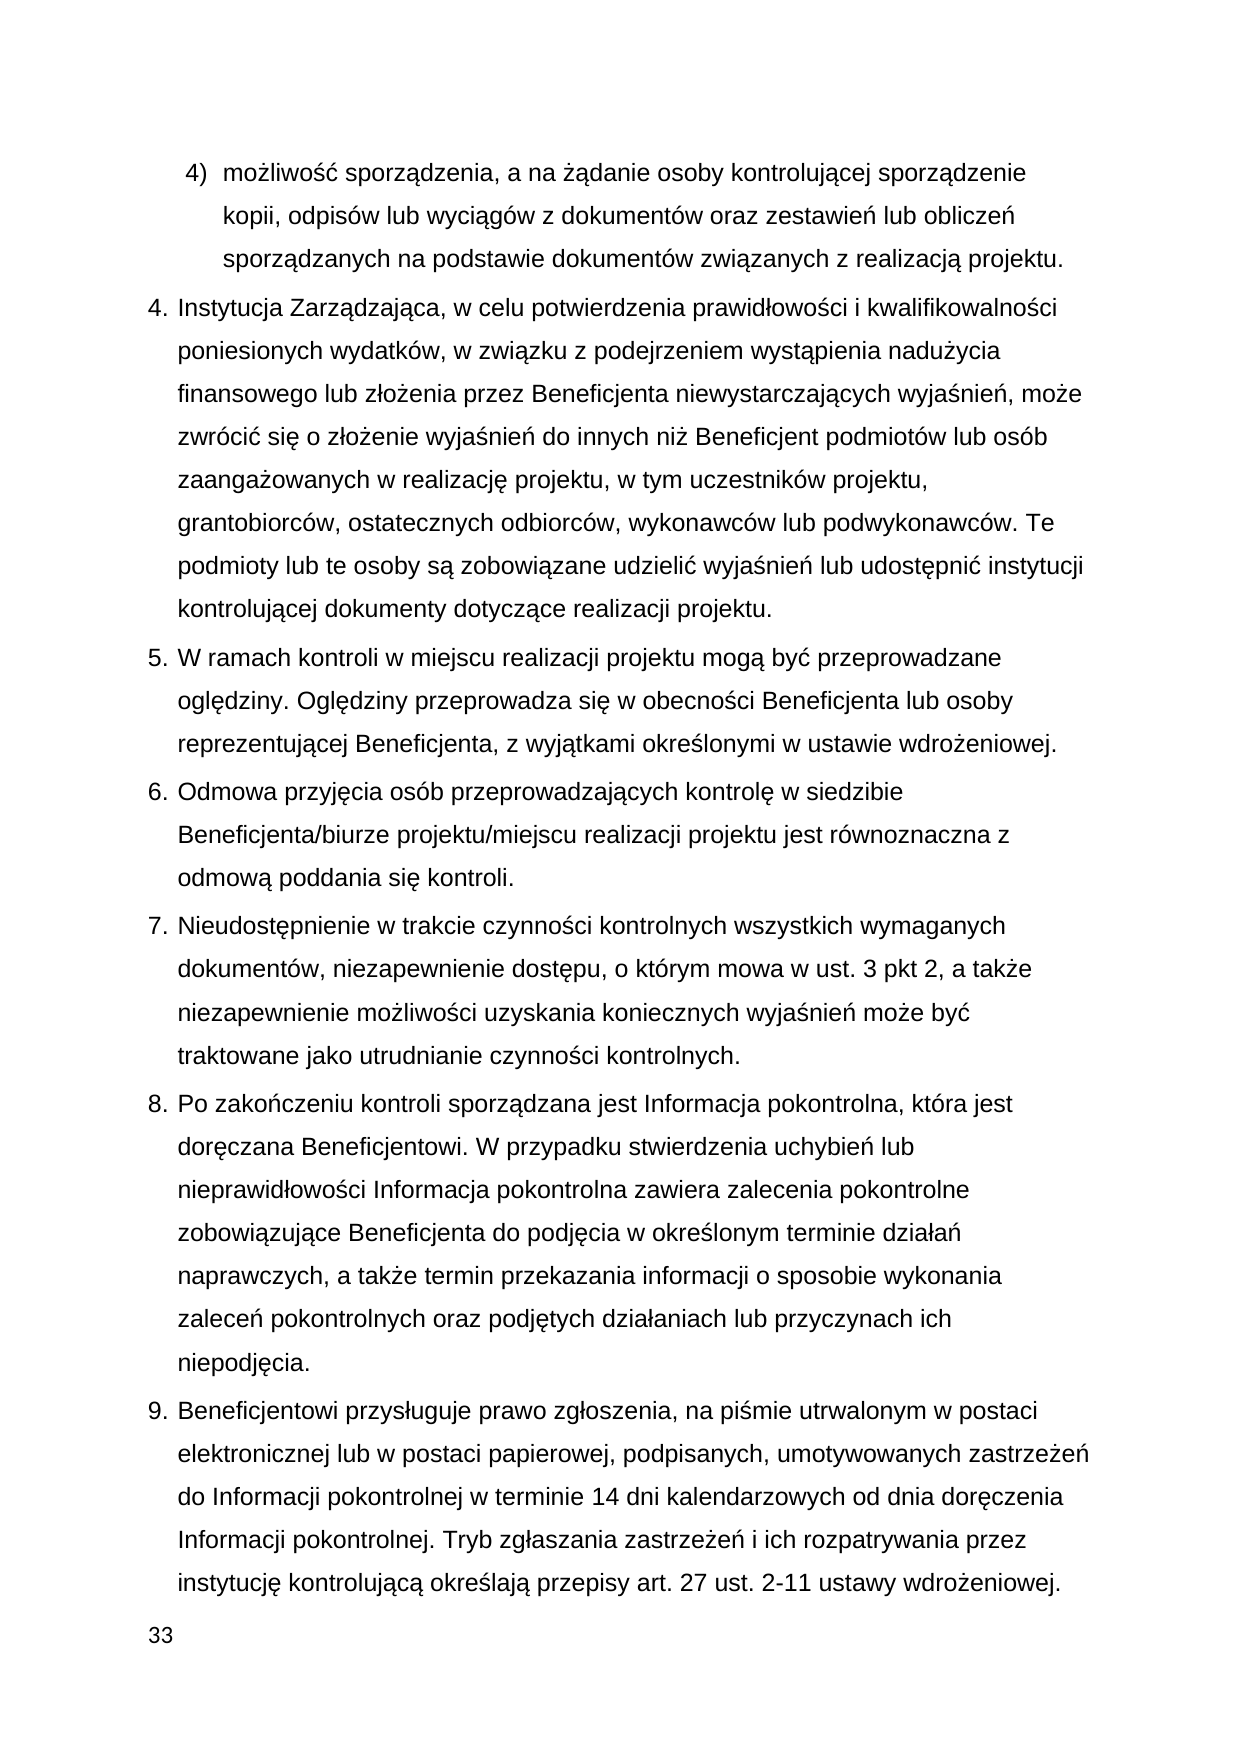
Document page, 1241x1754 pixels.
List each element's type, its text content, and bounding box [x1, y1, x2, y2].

list Beneficjentowi przysługuje prawo zgłoszenia, na piśmie utrwalonym w postaci elektronicznej lub w postaci papierowej, podpisanych, umotywowanych zastrzeżeń do Informacji pokontrolnej w terminie 14 dni kalendarzowych od dnia doręczenia Informacji pokontrolnej. Tryb zgłaszania zastrzeżeń i ich rozpatrywania przez instytucję kontrolującą określają przepisy art. 27 ust. 2-11 ustawy wdrożeniowej. [148, 1396, 1092, 1597]
list Po zakończeniu kontroli sporządzana jest Informacja pokontrolna, która jest doręczana Beneficjentowi. W przypadku stwierdzenia uchybień lub nieprawidłowości Informacja pokontrolna zawiera zalecenia pokontrolne zobowiązujące Beneficjenta do podjęcia w określonym terminie działań naprawczych, a także termin przekazania informacji o sposobie wykonania zaleceń pokontrolnych oraz podjętych działaniach lub przyczynach ich niepodjęcia. [148, 1089, 1092, 1376]
list możliwość sporządzenia, a na żądanie osoby kontrolującej sporządzenie kopii, odpisów lub wyciągów z dokumentów oraz zestawień lub obliczeń sporządzanych na podstawie dokumentów związanych z realizacją projektu. [185, 158, 1092, 273]
list Odmowa przyjęcia osób przeprowadzających kontrolę w siedzibie Beneficjenta/biurze projektu/miejscu realizacji projektu jest równoznaczna z odmową poddania się kontroli. [148, 777, 1092, 892]
list Nieudostępnienie w trakcie czynności kontrolnych wszystkich wymaganych dokumentów, niezapewnienie dostępu, o którym mowa w ust. 3 pkt 2, a także niezapewnienie możliwości uzyskania koniecznych wyjaśnień może być traktowane jako utrudnianie czynności kontrolnych. [148, 911, 1092, 1069]
list Instytucja Zarządzająca, w celu potwierdzenia prawidłowości i kwalifikowalności poniesionych wydatków, w związku z podejrzeniem wystąpienia nadużycia finansowego lub złożenia przez Beneficjenta niewystarczających wyjaśnień, może zwrócić się o złożenie wyjaśnień do innych niż Beneficjent podmiotów lub osób zaangażowanych w realizację projektu, w tym uczestników projektu, grantobiorców, ostatecznych odbiorców, wykonawców lub podwykonawców. Te podmioty lub te osoby są zobowiązane udzielić wyjaśnień lub udostępnić instytucji kontrolującej dokumenty dotyczące realizacji projektu. [148, 292, 1092, 623]
list W ramach kontroli w miejscu realizacji projektu mogą być przeprowadzane oględziny. Oględziny przeprowadza się w obecności Beneficjenta lub osoby reprezentującej Beneficjenta, z wyjątkami określonymi w ustawie wdrożeniowej. [148, 642, 1092, 757]
